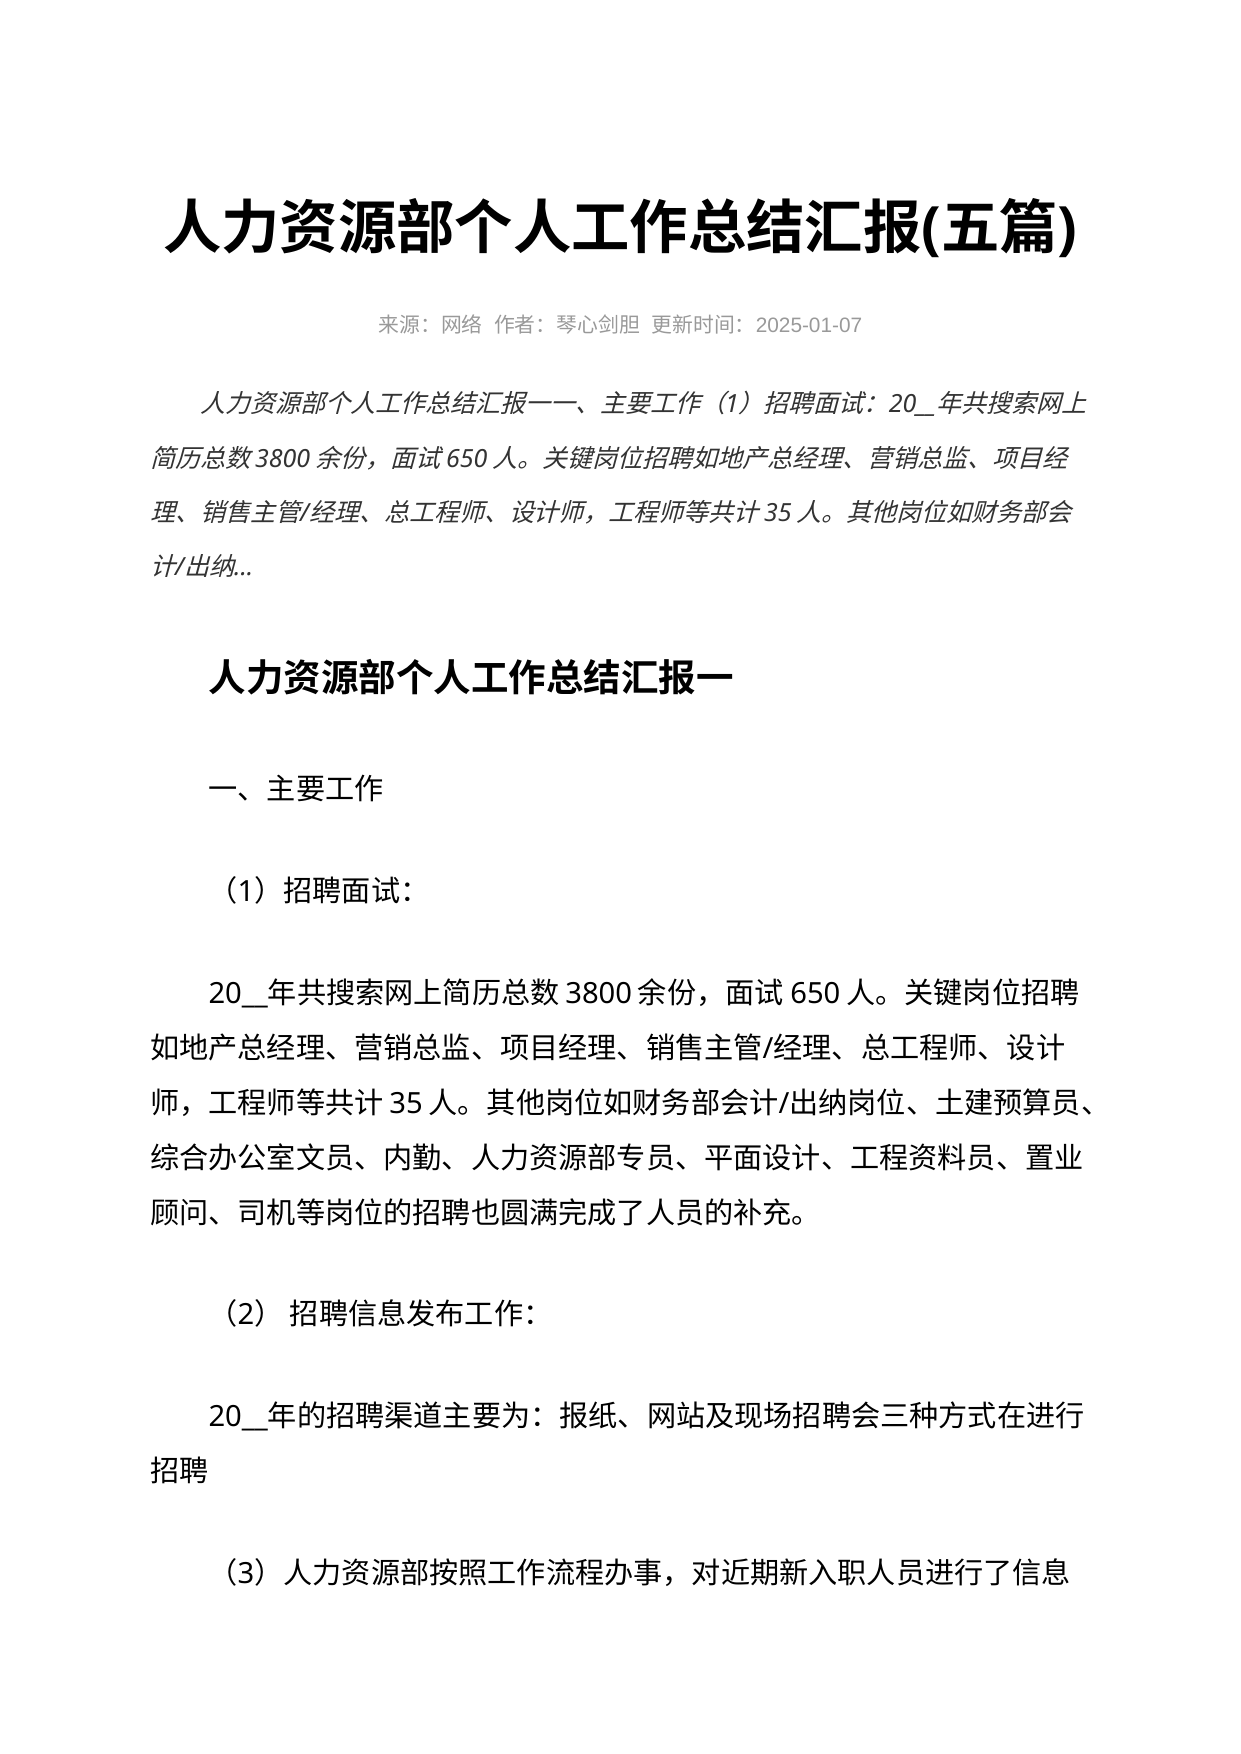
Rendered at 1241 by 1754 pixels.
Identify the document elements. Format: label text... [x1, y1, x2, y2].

text 20__年共搜索网上简历总数3800余份，面试 650人。关键岗位招聘如地产总经理、营销总监、项目经理、销售主管/经理、总工程师、设计师，工程师等共计35人。其他岗位如财务部会计/出纳岗位、土建预算员、综合办公室文员、内勤、人力资源部专员、平面设计、工程资料员、置业顾问、司机等岗位的招聘也圆满完成了人员的补充。 [150, 969, 1090, 1231]
text 来源：网络 作者：琴心剑胆 更新时间：2025-01-07 [150, 313, 1090, 337]
text 人力资源部个人工作总结汇报一 [150, 648, 1090, 702]
text 人力资源部个人工作总结汇报一一、主要工作（1）招聘面试：20__年共搜索网上简历总数3800余份，面试 650人。关键岗位招聘如地产总经理、营销总监、项目经理、销售主管/经理、总工程师、设计师，工程师等共计35人。其他岗位如财务部会计/出纳... [150, 384, 1090, 583]
text （2） 招聘信息发布工作： [150, 1291, 1090, 1333]
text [150, 1550, 1090, 1592]
subtitle 人力资源部个人工作总结汇报(五篇) [150, 181, 1090, 266]
text 20__年的招聘渠道主要为：报纸、网站及现场招聘会三种方式在进行招聘 [150, 1393, 1090, 1490]
text 一、主要工作 [150, 766, 1090, 808]
text （1）招聘面试： [150, 867, 1090, 910]
